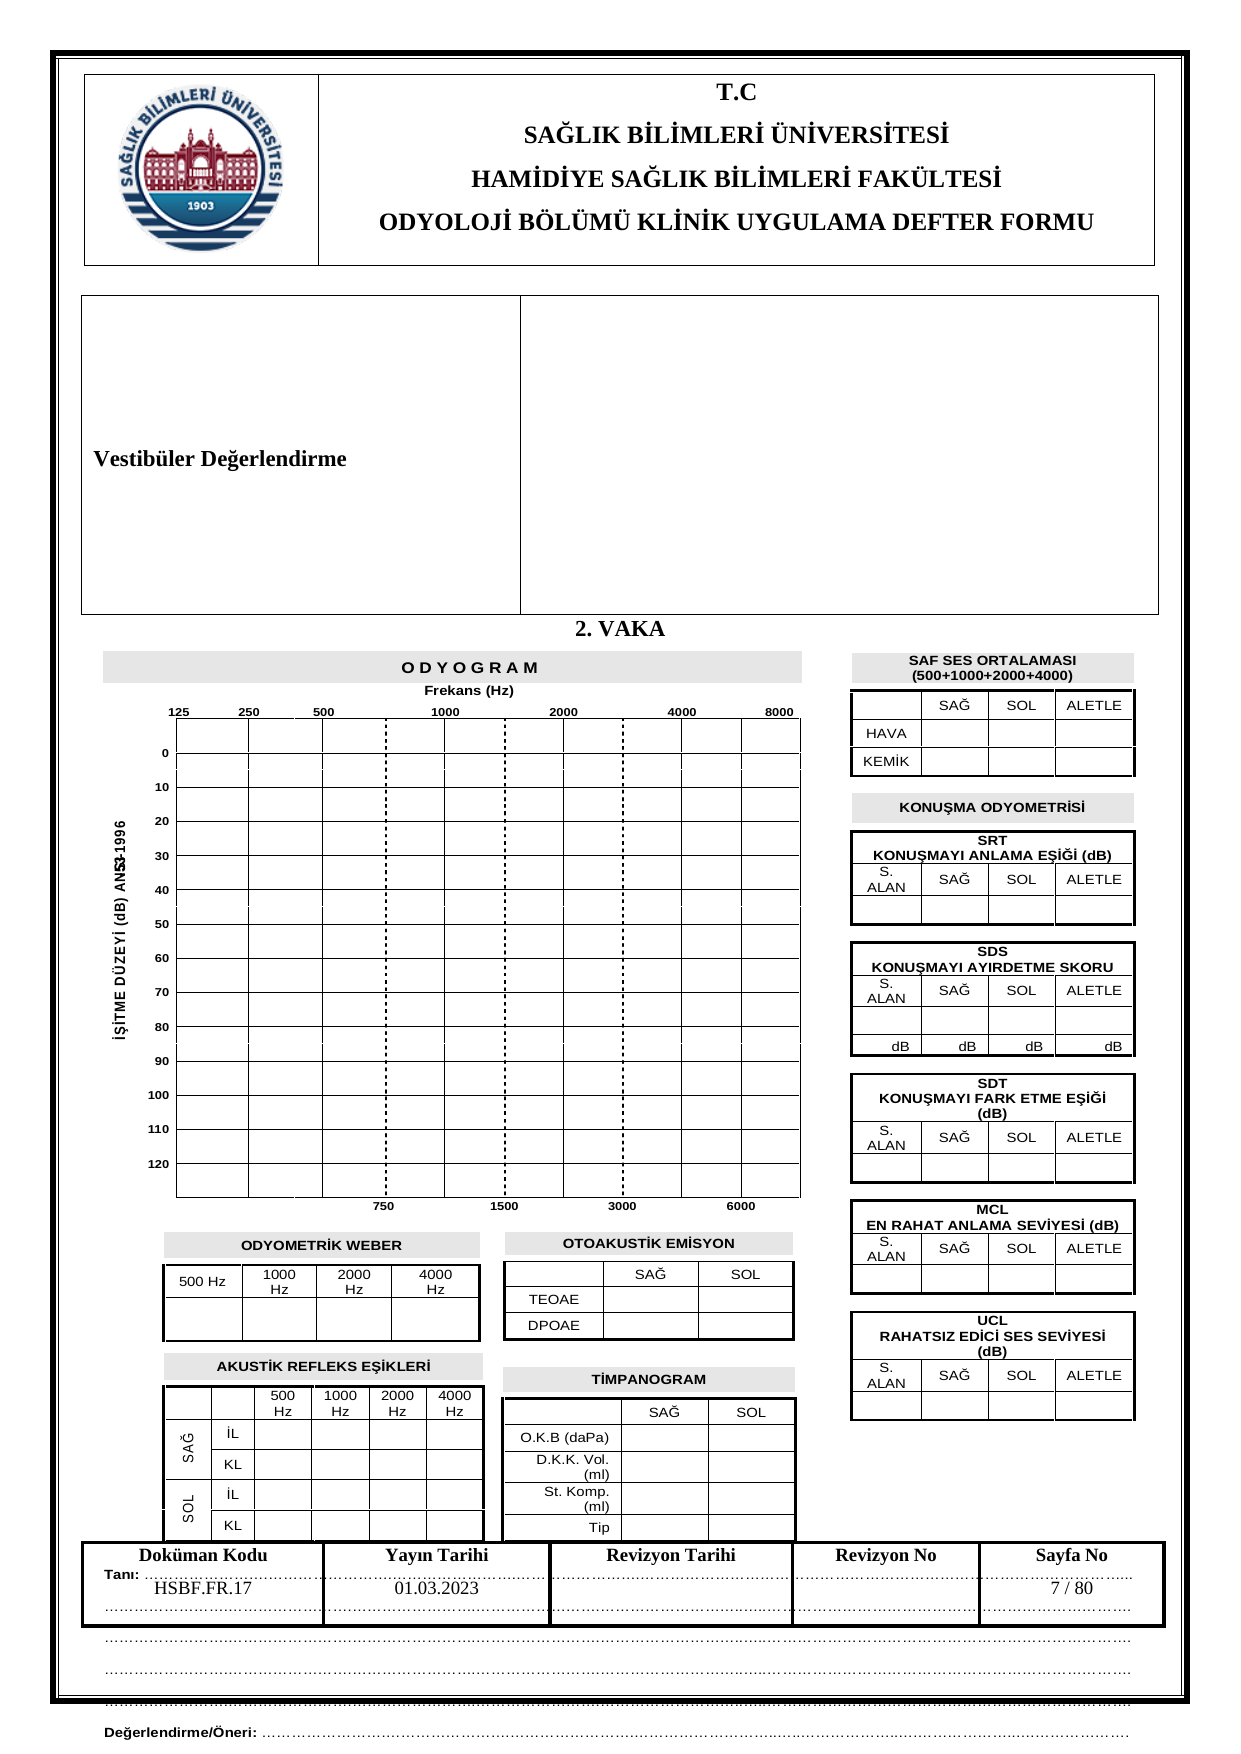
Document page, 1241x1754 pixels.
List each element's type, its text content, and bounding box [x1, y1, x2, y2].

table_cell [521, 296, 1158, 614]
table_cell Vestibüler Değerlendirme [82, 296, 520, 614]
picture [110, 79, 293, 261]
text 2. VAKA [147, 615, 1093, 642]
